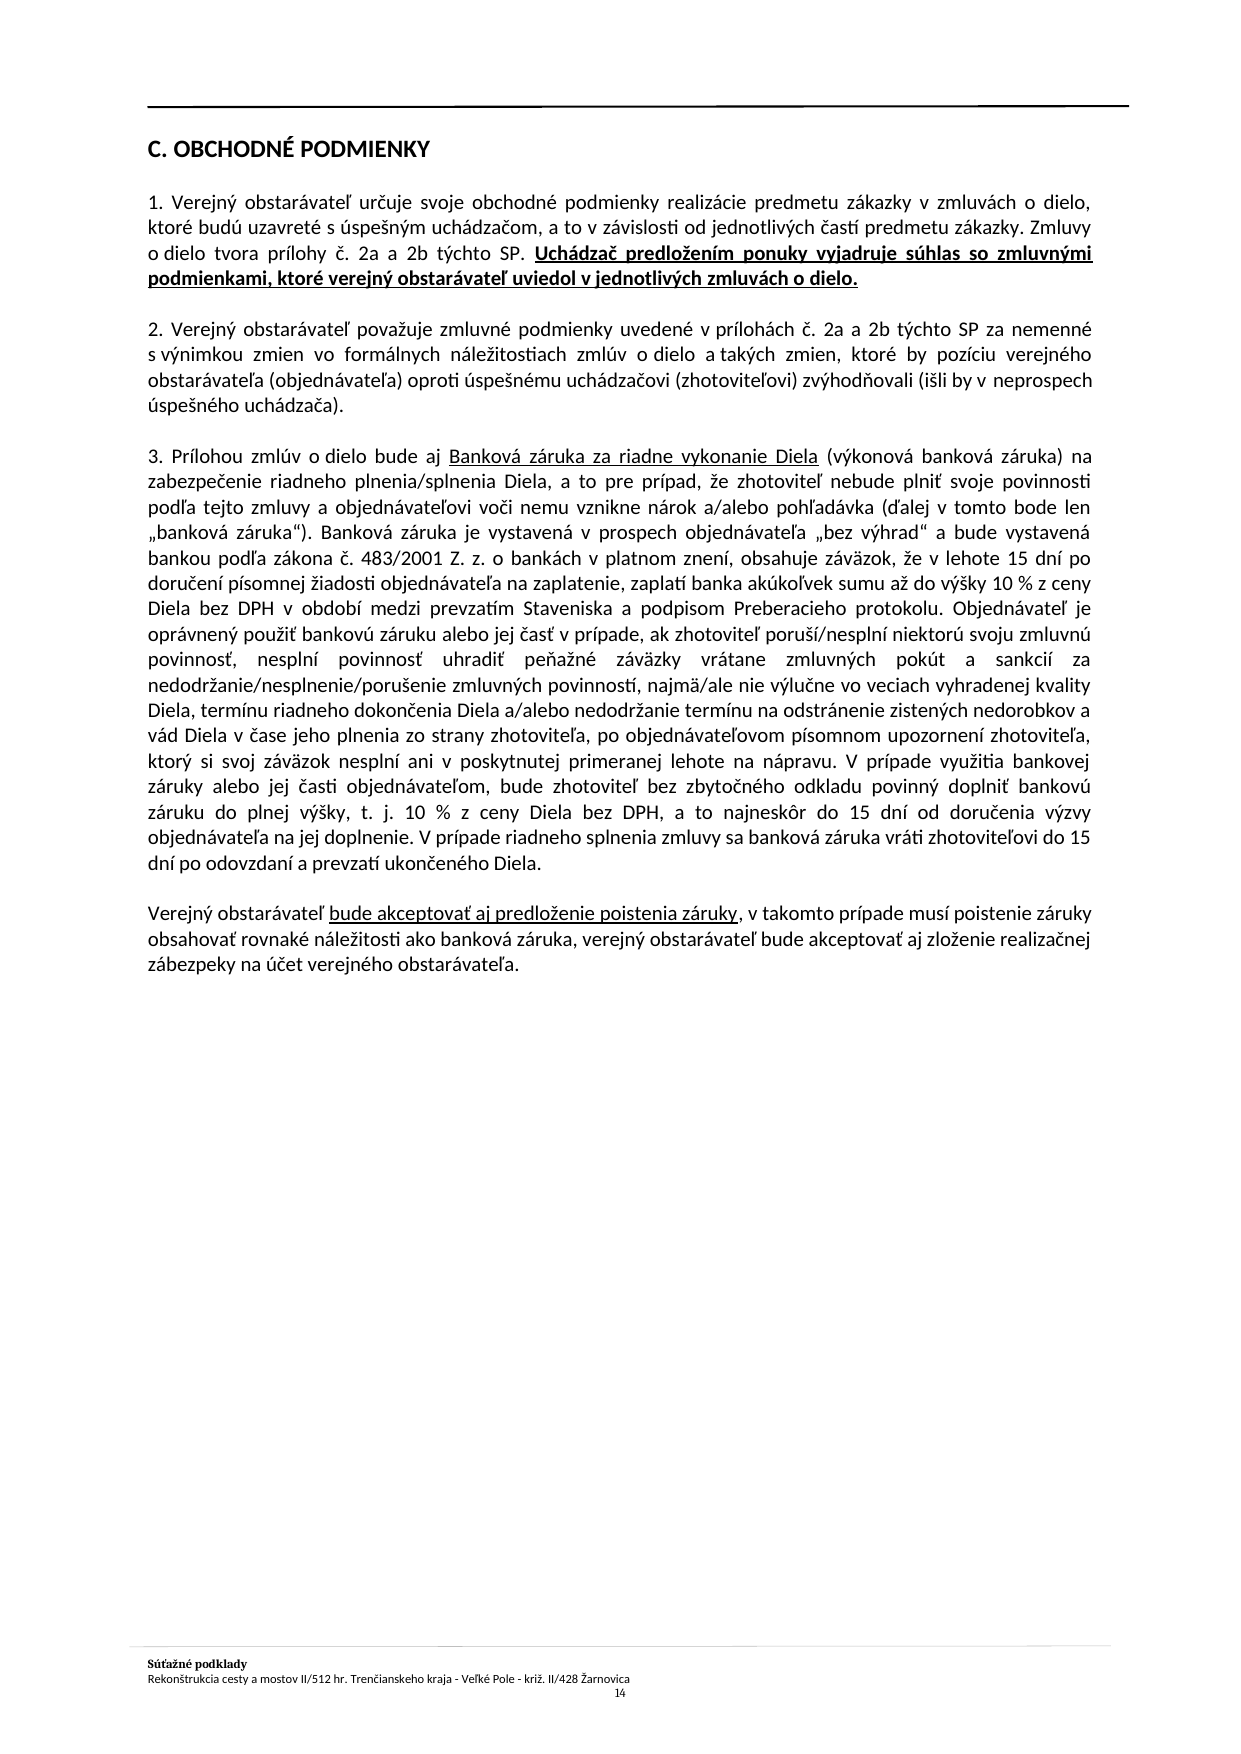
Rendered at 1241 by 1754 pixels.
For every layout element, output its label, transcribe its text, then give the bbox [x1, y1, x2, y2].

text 2. Verejný obstarávateľ považuje zmluvné podmienky uvedené v prílohách č. 2a a 2b týchto SP za nemenné s výnimkou zmien vo formálnych náležitostiach zmlúv o dielo a takých zmien, ktoré by pozíciu verejného obstarávateľa (objednávateľa) oproti úspešnému uchádzačovi (zhotoviteľovi) zvýhodňovali (išli by v neprospech úspešného uchádzača). [148, 316, 1092, 418]
text 1. Verejný obstarávateľ určuje svoje obchodné podmienky realizácie predmetu zákazky v zmluvách o dielo, ktoré budú uzavreté s úspešným uchádzačom, a to v závislosti od jednotlivých častí predmetu zákazky. Zmluvy o dielo tvora prílohy č. 2a a 2b týchto SP. Uchádzač predložením ponuky vyjadruje súhlas so zmluvnými podmienkami, ktoré verejný obstarávateľ uviedol v jednotlivých zmluvách o dielo. [148, 189, 1092, 291]
text 3. Prílohou zmlúv o dielo bude aj Banková záruka za riadne vykonanie Diela (výkonová banková záruka) na zabezpečenie riadneho plnenia/splnenia Diela, a to pre prípad, že zhotoviteľ nebude plniť svoje povinnosti podľa tejto zmluvy a objednávateľovi voči nemu vznikne nárok a/alebo pohľadávka (ďalej v tomto bode len „banková záruka“). Banková záruka je vystavená v prospech objednávateľa „bez výhrad“ a bude vystavená bankou podľa zákona č. 483/2001 Z. z. o bankách v platnom znení, obsahuje záväzok, že v lehote 15 dní po doručení písomnej žiadosti objednávateľa na zaplatenie, zaplatí banka akúkoľvek sumu až do výšky 10 % z ceny Diela bez DPH v období medzi prevzatím Staveniska a podpisom Preberacieho protokolu. Objednávateľ je oprávnený použiť bankovú záruku alebo jej časť v prípade, ak zhotoviteľ poruší/nesplní niektorú svoju zmluvnú povinnosť, nesplní povinnosť uhradiť peňažné záväzky vrátane zmluvných pokút a sankcií za nedodržanie/nesplnenie/porušenie zmluvných povinností, najmä/ale nie výlučne vo veciach vyhradenej kvality Diela, termínu riadneho dokončenia Diela a/alebo nedodržanie termínu na odstránenie zistených nedorobkov a vád Diela v čase jeho plnenia zo strany zhotoviteľa, po objednávateľovom písomnom upozornení zhotoviteľa, ktorý si svoj záväzok nesplní ani v poskytnutej primeranej lehote na nápravu. V prípade využitia bankovej záruky alebo jej časti objednávateľom, bude zhotoviteľ bez zbytočného odkladu povinný doplniť bankovú záruku do plnej výšky, t. j. 10 % z ceny Diela bez DPH, a to najneskôr do 15 dní od doručenia výzvy objednávateľa na jej doplnenie. V prípade riadneho splnenia zmluvy sa banková záruka vráti zhotoviteľovi do 15 dní po odovzdaní a prevzatí ukončeného Diela. [148, 443, 1092, 875]
text C. OBCHODNÉ PODMIENKY [148, 133, 1092, 163]
text Verejný obstarávateľ bude akceptovať aj predloženie poistenia záruky, v takomto prípade musí poistenie záruky obsahovať rovnaké náležitosti ako banková záruka, verejný obstarávateľ bude akceptovať aj zloženie realizačnej zábezpeky na účet verejného obstarávateľa. [148, 901, 1092, 977]
